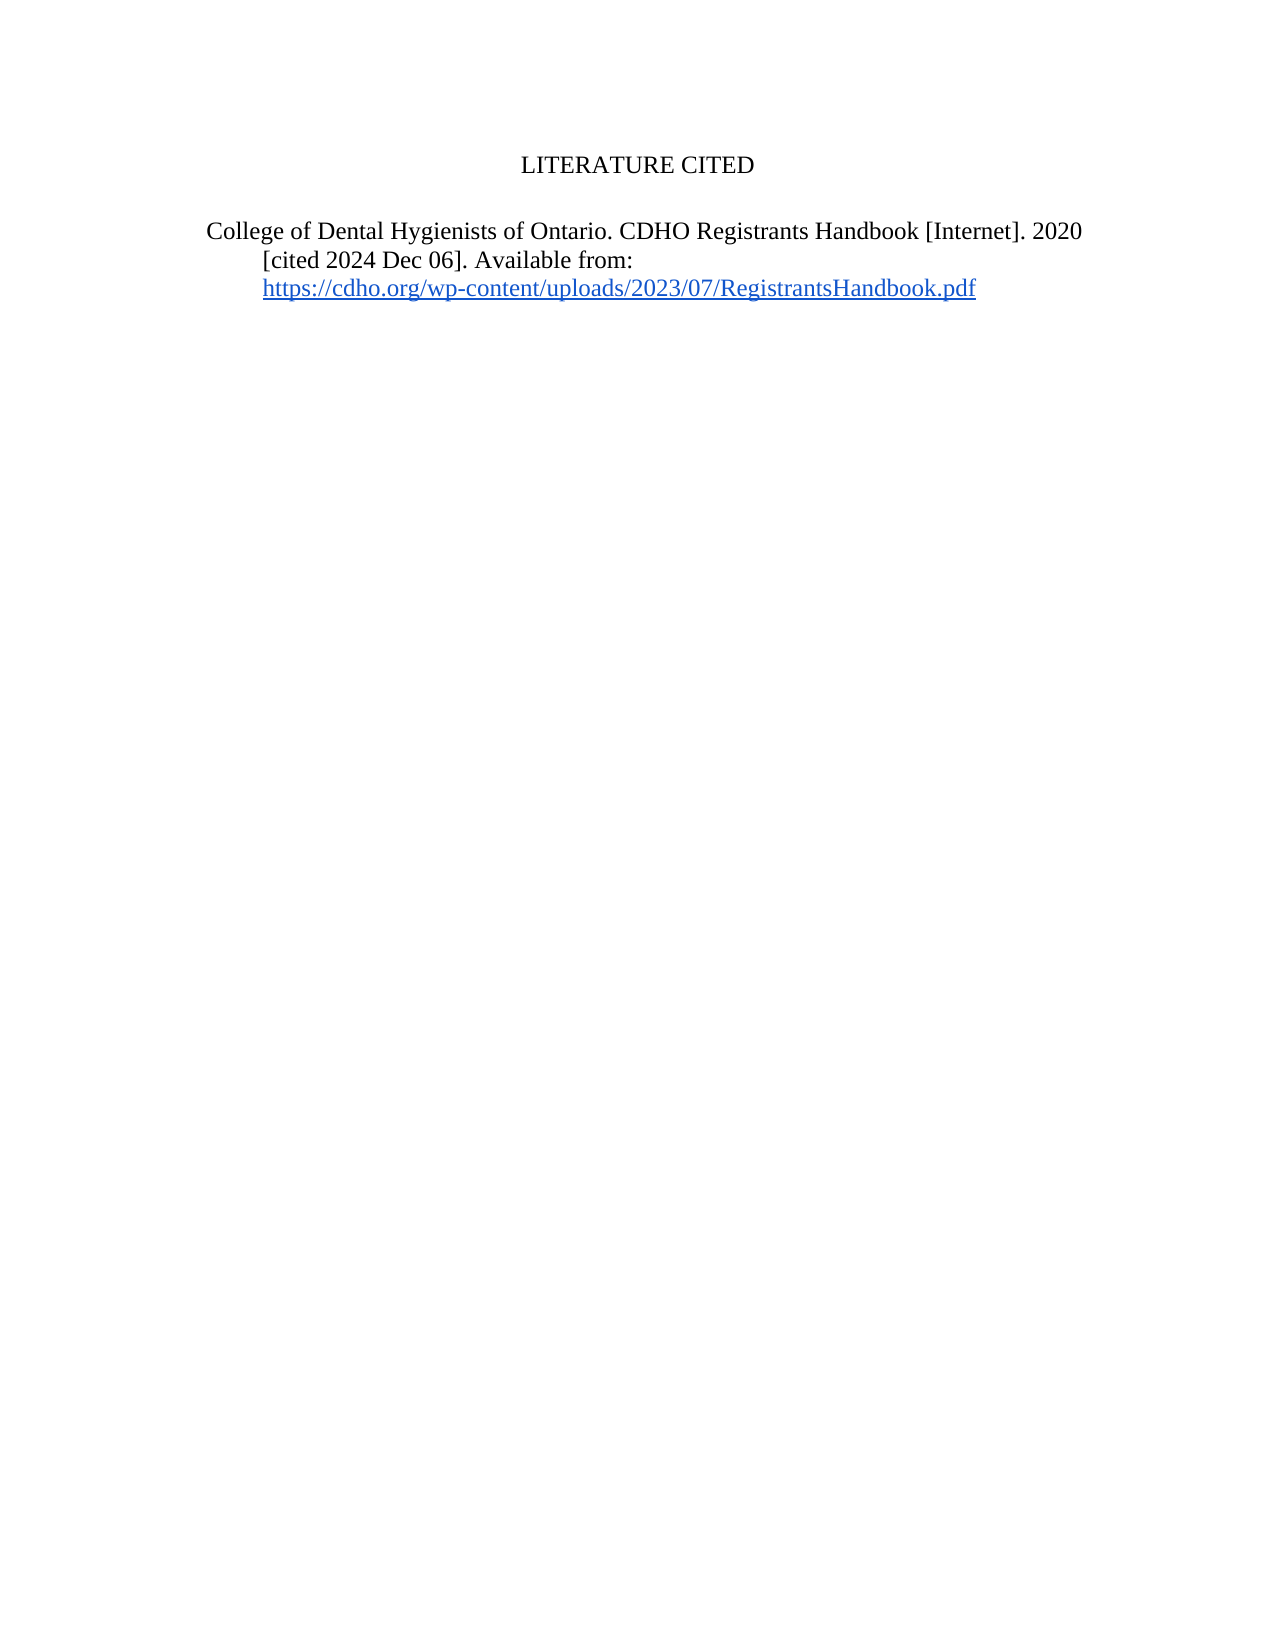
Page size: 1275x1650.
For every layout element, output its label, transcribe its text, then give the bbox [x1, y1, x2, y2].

text College of Dental Hygienists of Ontario. CDHO Registrants Handbook [Internet]. 2020 [cited 2024 Dec 06]. Available from: https://cdho.org/wp-content/uploads/2023/07/RegistrantsHandbook.pdf [206, 216, 1125, 302]
text LITERATURE CITED [150, 150, 1125, 179]
